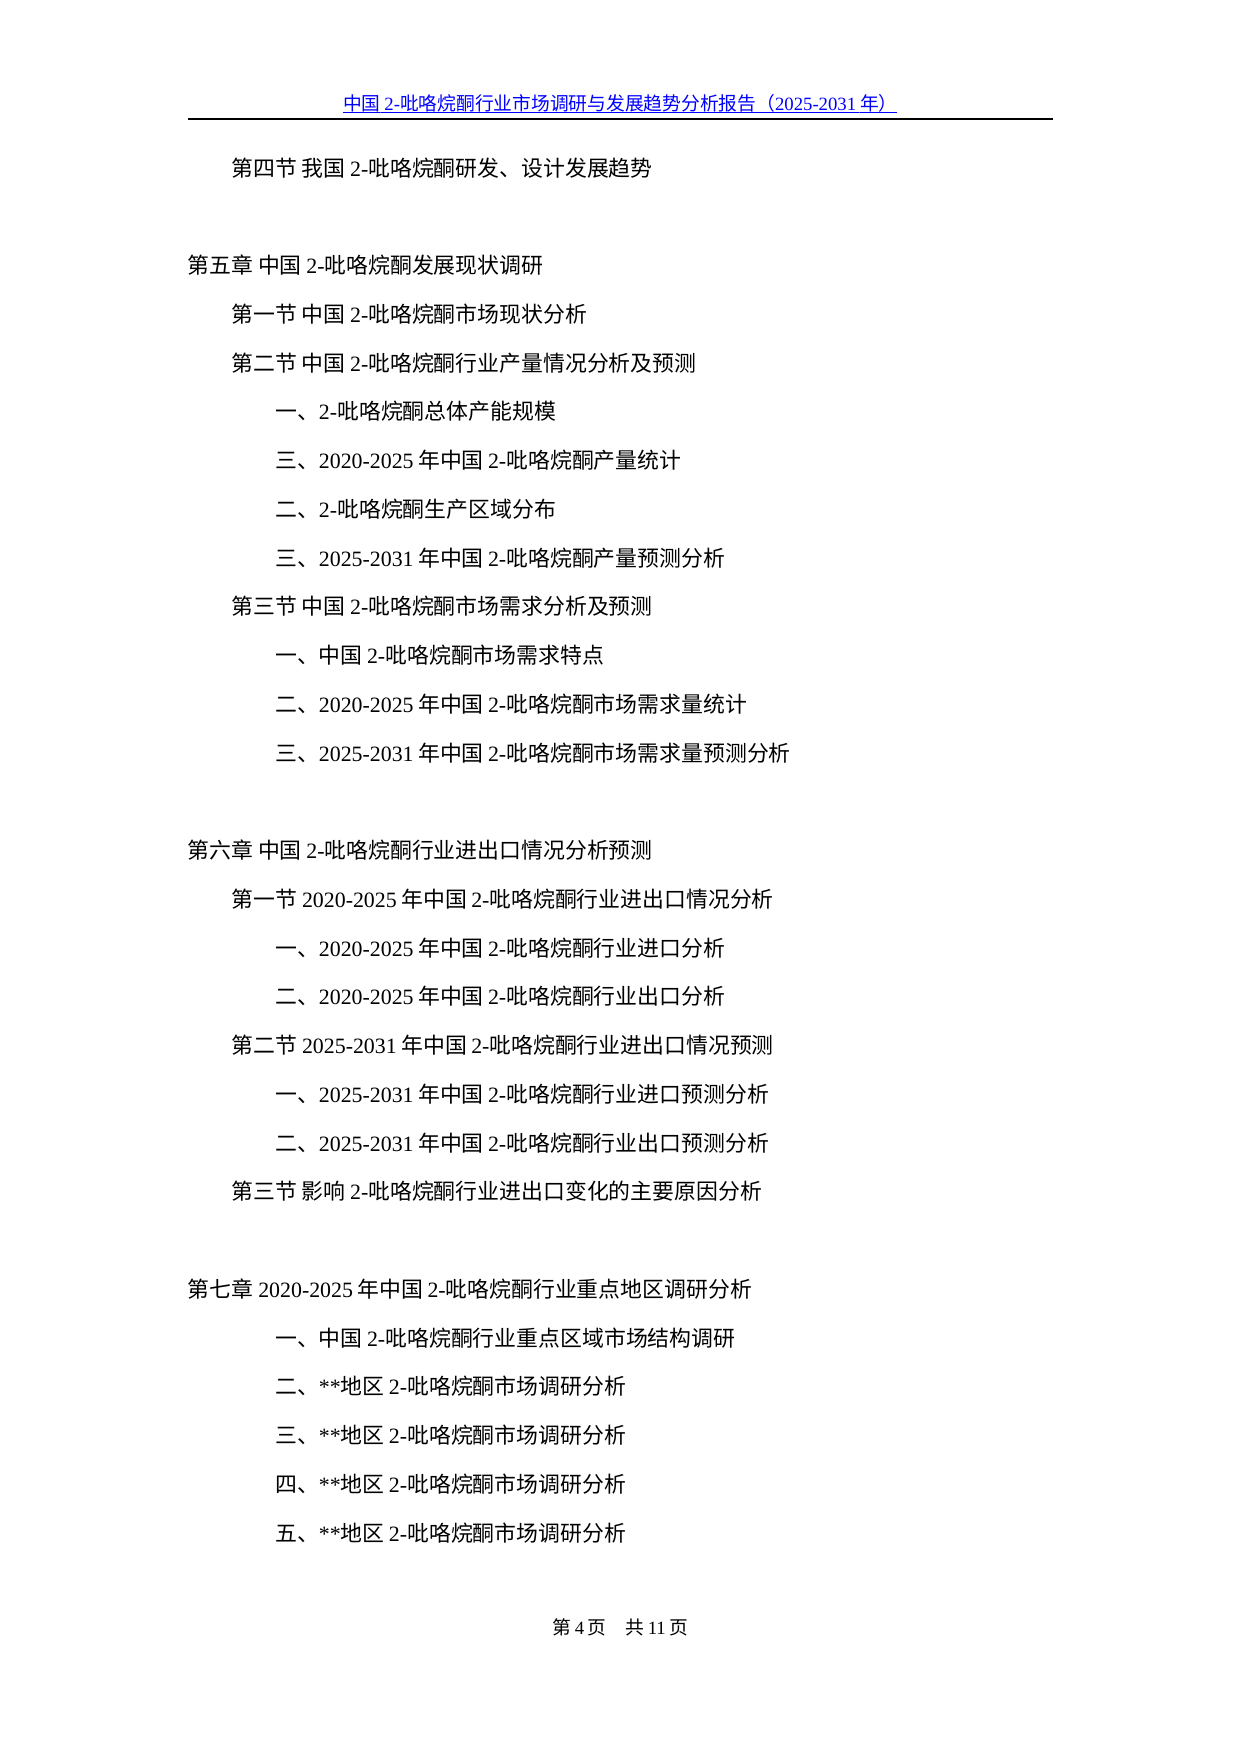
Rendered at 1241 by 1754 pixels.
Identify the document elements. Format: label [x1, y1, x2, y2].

text [187, 150, 1053, 1548]
